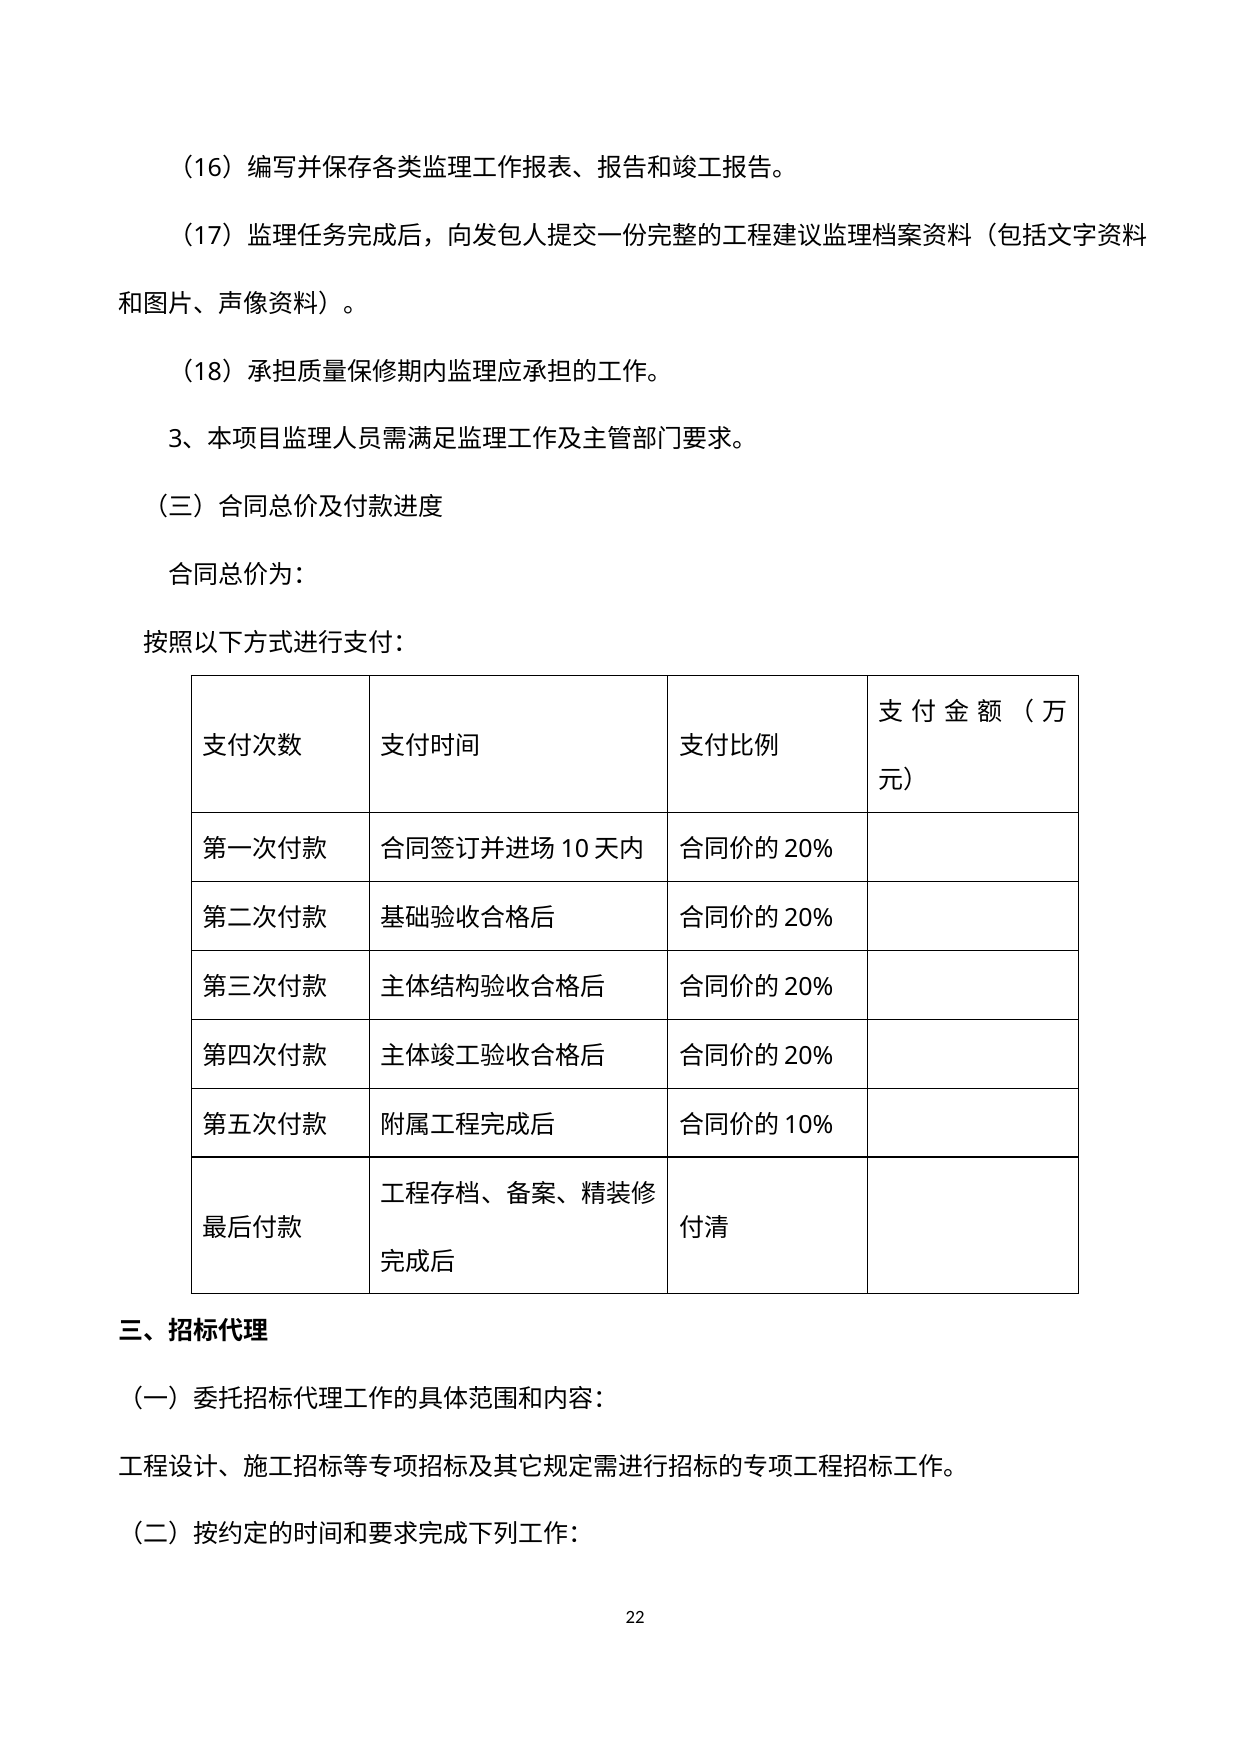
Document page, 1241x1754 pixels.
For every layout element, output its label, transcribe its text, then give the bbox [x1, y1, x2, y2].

table_cell 第一次付款 [192, 813, 369, 881]
table_cell 付清 [668, 1158, 867, 1293]
text （16）编写并保存各类监理工作报表、报告和竣工报告。 [118, 131, 1152, 199]
table_cell 第五次付款 [192, 1089, 369, 1156]
table_cell 工程存档、备案、精装修完成后 [370, 1158, 667, 1293]
text 合同总价为： [118, 539, 1152, 607]
table_cell 第二次付款 [192, 882, 369, 949]
table_cell 合同价的20% [668, 1020, 867, 1087]
table_cell [868, 813, 1078, 881]
text 三、招标代理 [118, 1294, 1152, 1362]
table_cell 合同价的20% [668, 951, 867, 1018]
table_cell [868, 1020, 1078, 1087]
table_cell [868, 1158, 1078, 1293]
table_cell 合同签订并进场10天内 [370, 813, 667, 881]
text （二）按约定的时间和要求完成下列工作： [118, 1498, 1152, 1566]
table_cell 合同价的10% [668, 1089, 867, 1156]
table_cell 合同价的20% [668, 813, 867, 881]
text （17）监理任务完成后，向发包人提交一份完整的工程建议监理档案资料（包括文字资料和图片、声像资料）。 [118, 199, 1152, 335]
table_cell 第三次付款 [192, 951, 369, 1018]
table_cell 主体结构验收合格后 [370, 951, 667, 1018]
table_header 支付金额（万元） [868, 676, 1078, 812]
table_cell [868, 1089, 1078, 1156]
table_cell [868, 951, 1078, 1018]
text 按照以下方式进行支付： [118, 607, 1152, 675]
text 工程设计、施工招标等专项招标及其它规定需进行招标的专项工程招标工作。 [118, 1430, 1152, 1498]
table_cell 附属工程完成后 [370, 1089, 667, 1156]
table_cell [868, 882, 1078, 949]
table_header 支付比例 [668, 676, 867, 812]
table_cell 基础验收合格后 [370, 882, 667, 949]
text （18）承担质量保修期内监理应承担的工作。 [118, 335, 1152, 403]
text （一）委托招标代理工作的具体范围和内容： [118, 1362, 1152, 1430]
text 3、本项目监理人员需满足监理工作及主管部门要求。 [118, 403, 1152, 471]
table_cell 最后付款 [192, 1158, 369, 1293]
table_cell 主体竣工验收合格后 [370, 1020, 667, 1087]
table_header 支付时间 [370, 676, 667, 812]
table_cell 合同价的20% [668, 882, 867, 949]
table_header 支付次数 [192, 676, 369, 812]
table_cell 第四次付款 [192, 1020, 369, 1087]
text （三）合同总价及付款进度 [118, 471, 1152, 539]
